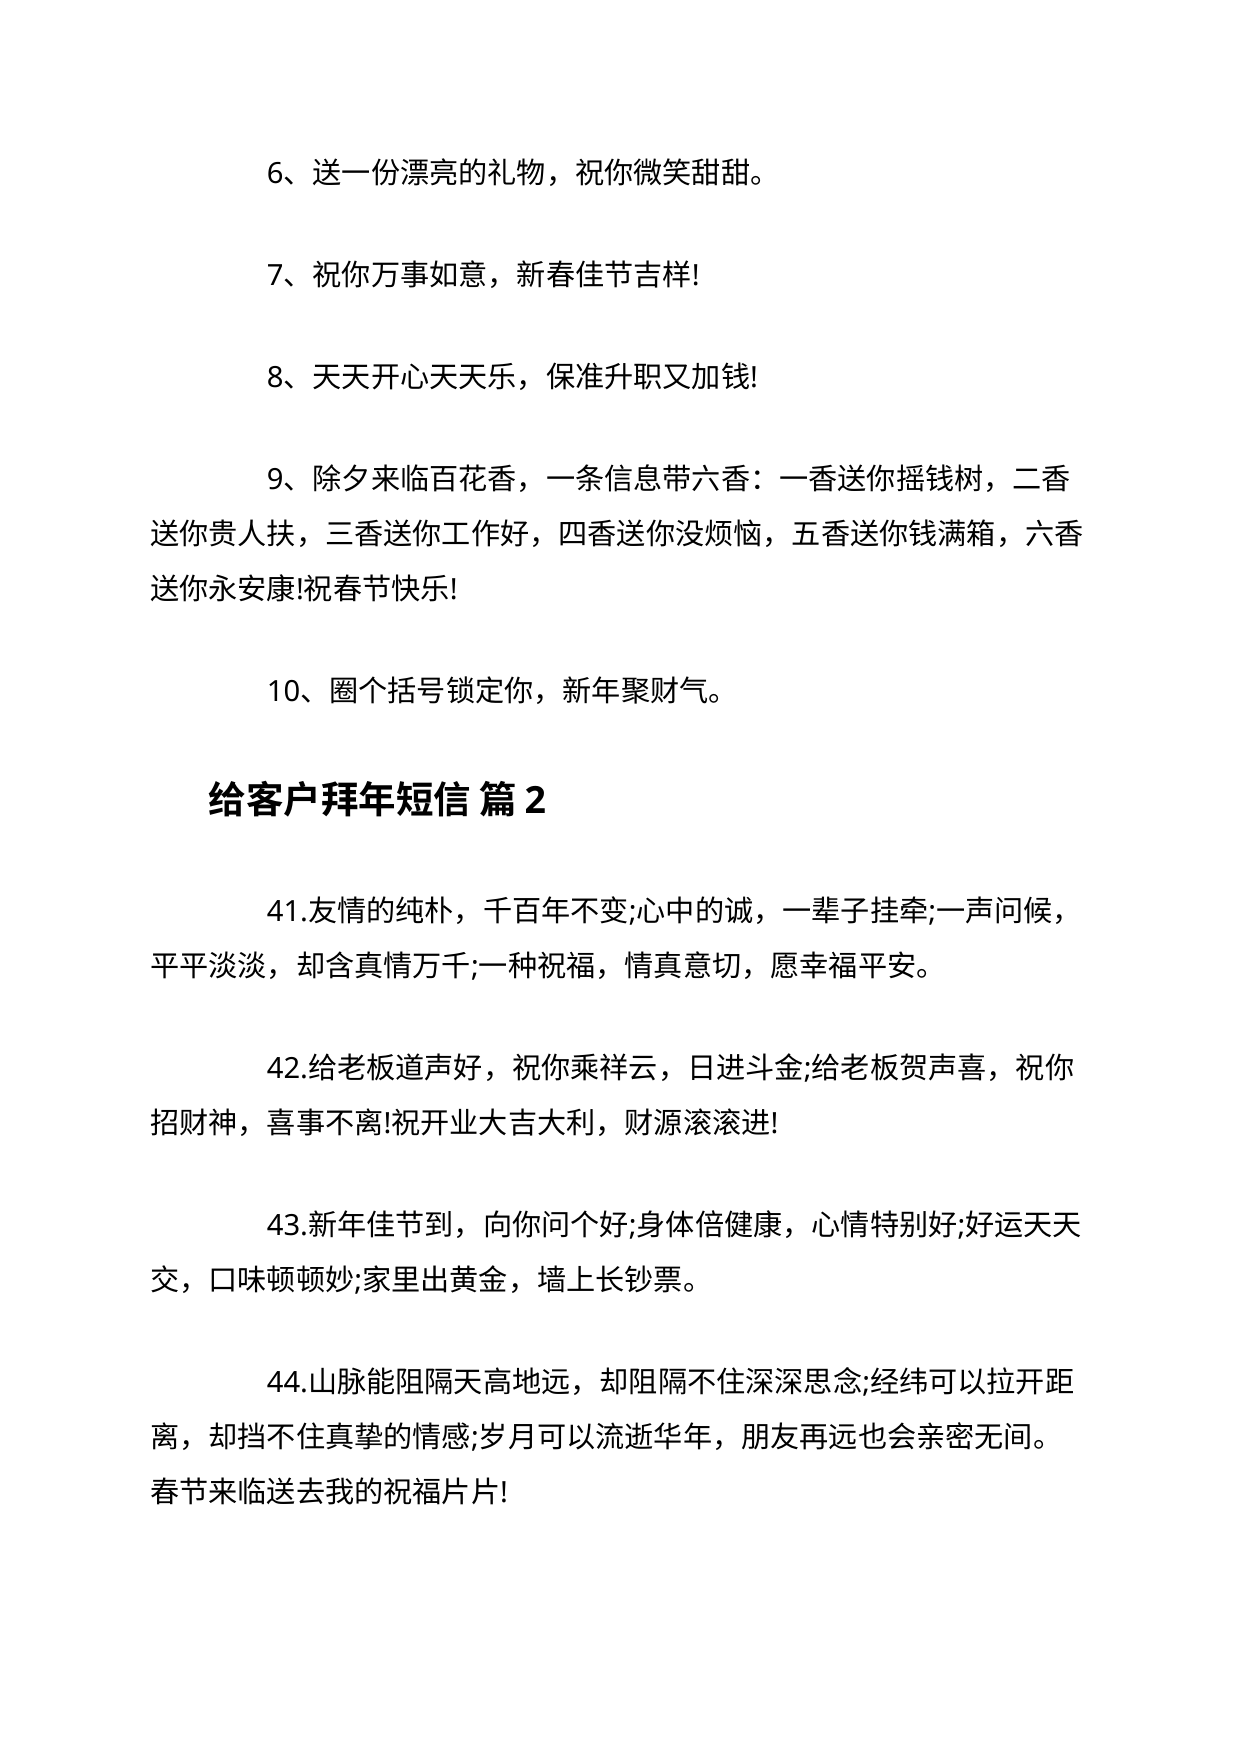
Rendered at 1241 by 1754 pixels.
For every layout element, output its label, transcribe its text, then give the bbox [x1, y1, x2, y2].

text 6、送一份漂亮的礼物，祝你微笑甜甜。 [150, 150, 1090, 192]
text 7、祝你万事如意，新春佳节吉样! [150, 252, 1090, 294]
text 8、天天开心天天乐，保准升职又加钱! [150, 354, 1090, 396]
text 44.山脉能阻隔天高地远，却阻隔不住深深思念;经纬可以拉开距离，却挡不住真挚的情感;岁月可以流逝华年，朋友再远也会亲密无间。春节来临送去我的祝福片片! [150, 1358, 1090, 1511]
text 42.给老板道声好，祝你乘祥云，日进斗金;给老板贺声喜，祝你招财神，喜事不离!祝开业大吉大利，财源滚滚进! [150, 1044, 1090, 1142]
text 43.新年佳节到，向你问个好;身体倍健康，心情特别好;好运天天交，口味顿顿妙;家里出黄金，墙上长钞票。 [150, 1201, 1090, 1299]
text 10、圈个括号锁定你，新年聚财气。 [150, 668, 1090, 710]
text 41.友情的纯朴，千百年不变;心中的诚，一辈子挂牵;一声问候，平平淡淡，却含真情万千;一种祝福，情真意切，愿幸福平安。 [150, 887, 1090, 985]
text 给客户拜年短信 篇2 [150, 770, 1090, 824]
text 9、除夕来临百花香，一条信息带六香：一香送你摇钱树，二香送你贵人扶，三香送你工作好，四香送你没烦恼，五香送你钱满箱，六香送你永安康!祝春节快乐! [150, 456, 1090, 608]
